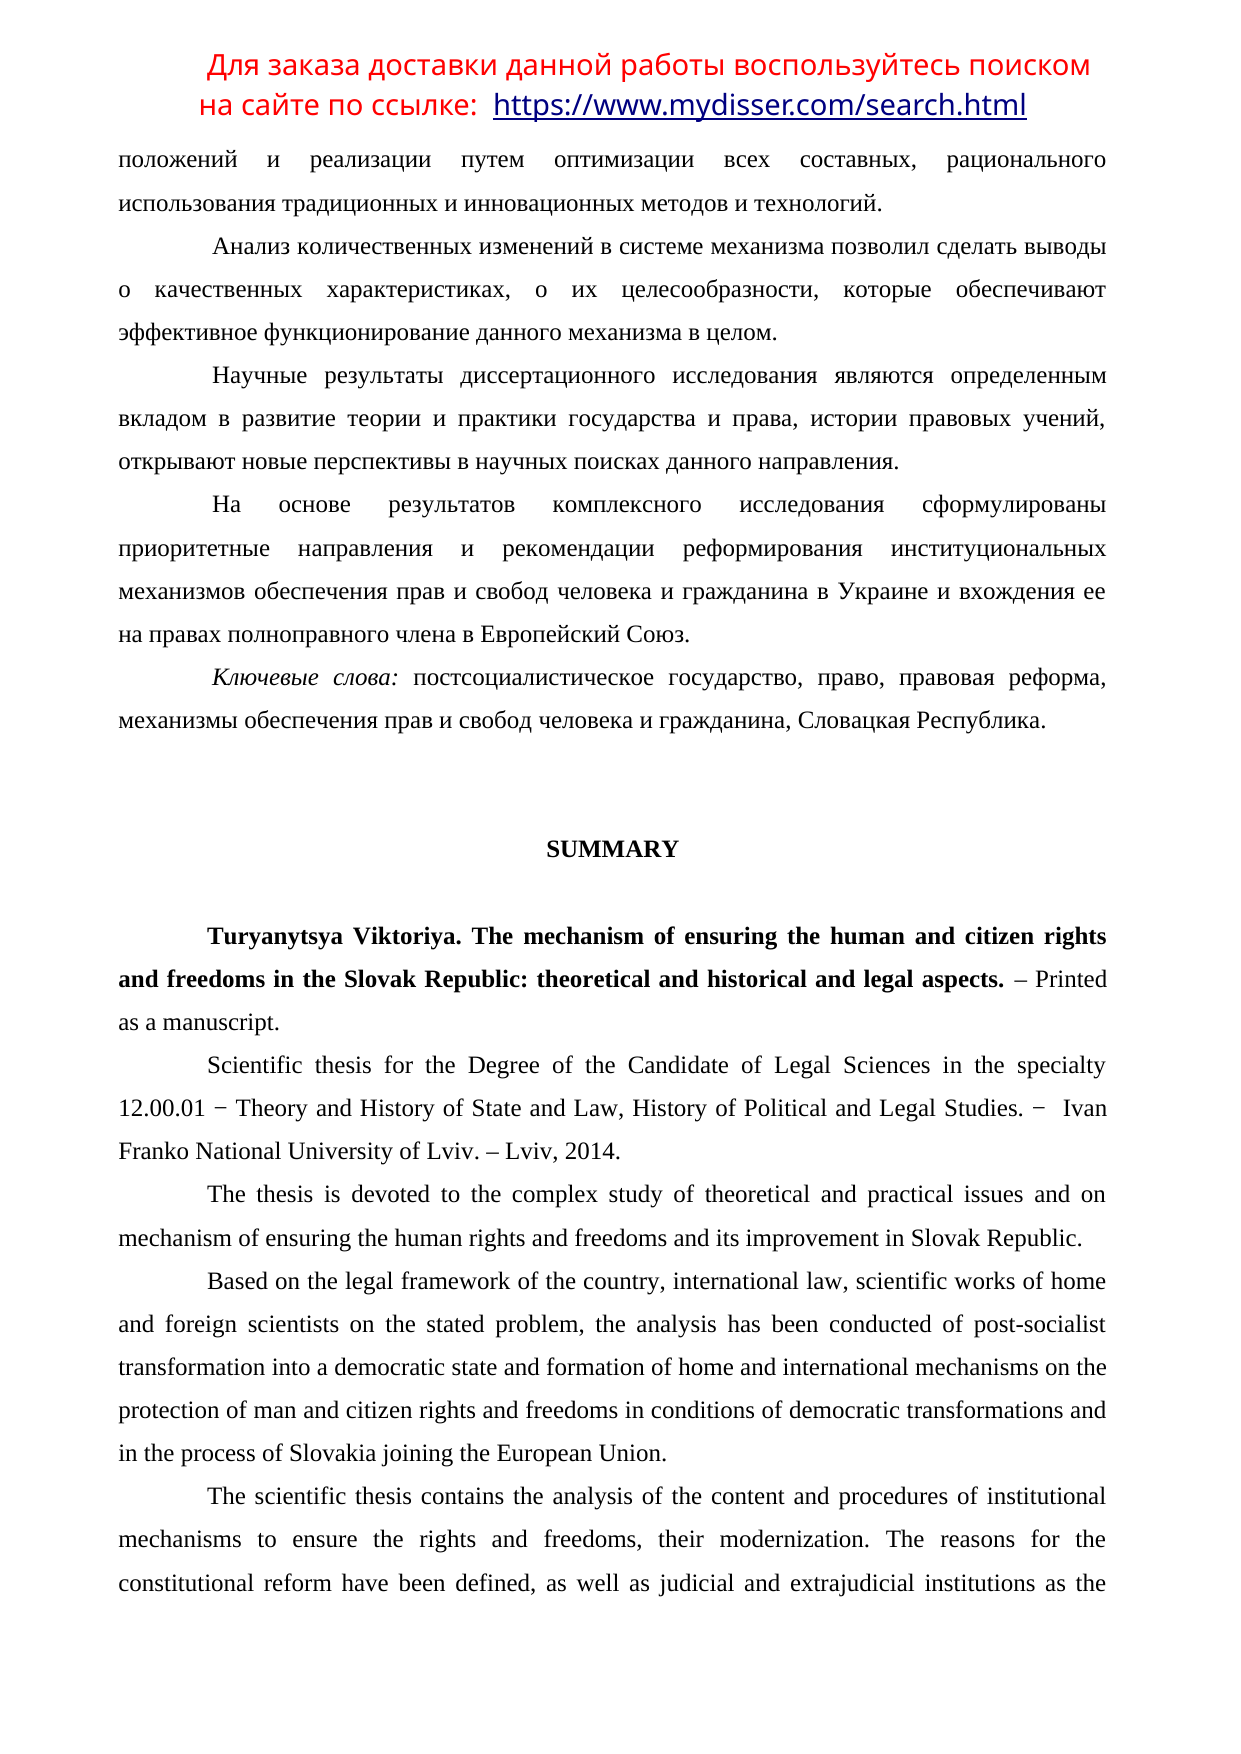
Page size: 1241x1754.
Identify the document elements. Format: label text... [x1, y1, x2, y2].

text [118, 1481, 1107, 1596]
text Turyanytsya Viktoriya. The mechanism of ensuring the human and citizen rights and freedoms in the Slovak Republic: theoretical and historical and legal aspects. – Printed as a manuscript. [118, 921, 1107, 1036]
text SUMMARY [118, 834, 1107, 863]
text Анализ количественных изменений в системе механизма позволил сделать выводы о качественных характеристиках, о их целесообразности, которые обеспечивают эффективное функционирование данного механизма в целом. [118, 231, 1107, 346]
text Scientific thesis for the Degree of the Candidate of Legal Sciences in the specialty 12.00.01 − Theory and History of State and Law, History of Political and Legal Studies. − Ivan Franko National University of Lviv. – Lviv, 2014. [118, 1050, 1107, 1165]
text Ключевые слова: постсоциалистическое государство, право, правовая реформа, механизмы обеспечения прав и свобод человека и гражданина, Словацкая Республика. [118, 662, 1107, 734]
text The thesis is devoted to the complex study of theoretical and practical issues and on mechanism of ensuring the human rights and freedoms and its improvement in Slovak Republic. [118, 1179, 1107, 1251]
text На основе результатов комплексного исследования сформулированы приоритетные направления и рекомендации реформирования институциональных механизмов обеспечения прав и свобод человека и гражданина в Украине и вхождения ее на правах полноправного члена в Европейский Союз. [118, 489, 1107, 648]
text Based on the legal framework of the country, international law, scientific works of home and foreign scientists on the stated problem, the analysis has been conducted of post-socialist transformation into a democratic state and formation of home and international mechanisms on the protection of man and citizen rights and freedoms in conditions of democratic transformations and in the process of Slovakia joining the European Union. [118, 1266, 1107, 1467]
text Научные результаты диссертационного исследования являются определенным вкладом в развитие теории и практики государства и права, истории правовых учений, открывают новые перспективы в научных поисках данного направления. [118, 360, 1107, 475]
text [118, 144, 1107, 216]
